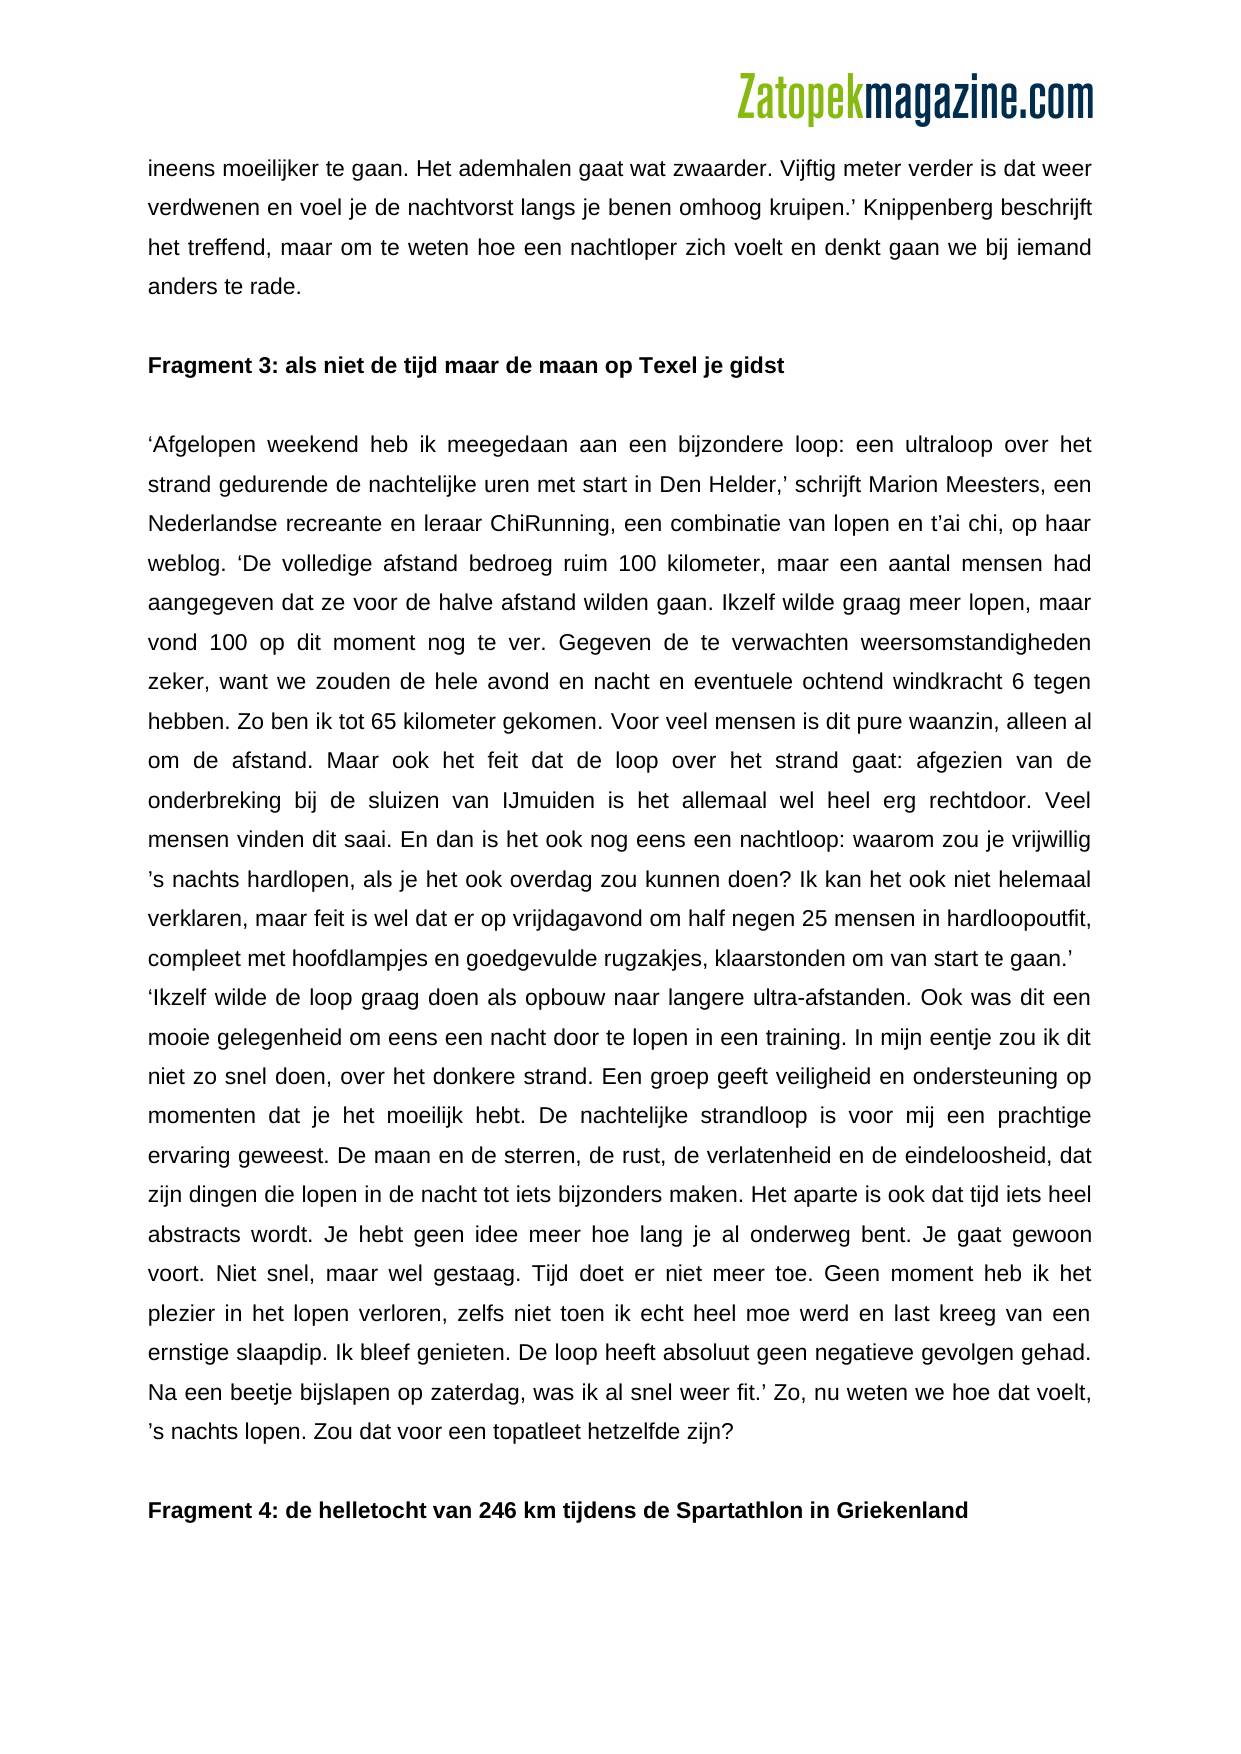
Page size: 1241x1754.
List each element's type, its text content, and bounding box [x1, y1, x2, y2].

text ‘Afgelopen weekend heb ik meegedaan aan een bijzondere loop: een ultraloop over het strand gedurende de nachtelijke uren met start in Den Helder,’ schrijft Marion Meesters, een Nederlandse recreante en leraar ChiRunning, een combinatie van lopen en t’ai chi, op haar weblog. ‘De volledige afstand bedroeg ruim 100 kilometer, maar een aantal mensen had aangegeven dat ze voor de halve afstand wilden gaan. Ikzelf wilde graag meer lopen, maar vond 100 op dit moment nog te ver. Gegeven de te verwachten weersomstandigheden zeker, want we zouden de hele avond en nacht en eventuele ochtend windkracht 6 tegen hebben. Zo ben ik tot 65 kilometer gekomen. Voor veel mensen is dit pure waanzin, alleen al om de afstand. Maar ook het feit dat de loop over het strand gaat: afgezien van de onderbreking bij de sluizen van IJmuiden is het allemaal wel heel erg rechtdoor. Veel mensen vinden dit saai. En dan is het ook nog eens een nachtloop: waarom zou je vrijwillig ’s nachts hardlopen, als je het ook overdag zou kunnen doen? Ik kan het ook niet helemaal verklaren, maar feit is wel dat er op vrijdagavond om half negen 25 mensen in hardloopoutfit, compleet met hoofdlampjes en goedgevulde rugzakjes, klaarstonden om van start te gaan.’ [148, 431, 1093, 971]
text ‘Ikzelf wilde de loop graag doen als opbouw naar langere ultra-afstanden. Ook was dit een mooie gelegenheid om eens een nacht door te lopen in een training. In mijn eentje zou ik dit niet zo snel doen, over het donkere strand. Een groep geeft veiligheid en ondersteuning op momenten dat je het moeilijk hebt. De nachtelijke strandloop is voor mij een prachtige ervaring geweest. De maan en de sterren, de rust, de verlatenheid en de eindeloosheid, dat zijn dingen die lopen in de nacht tot iets bijzonders maken. Het aparte is ook dat tijd iets heel abstracts wordt. Je hebt geen idee meer hoe lang je al onderweg bent. Je gaat gewoon voort. Niet snel, maar wel gestaag. Tijd doet er niet meer toe. Geen moment heb ik het plezier in het lopen verloren, zelfs niet toen ik echt heel moe werd en last kreeg van een ernstige slaapdip. Ik bleef genieten. De loop heeft absoluut geen negatieve gevolgen gehad. Na een beetje bijslapen op zaterdag, was ik al snel weer fit.’ Zo, nu weten we hoe dat voelt, ’s nachts lopen. Zou dat voor een topatleet hetzelfde zijn? [148, 984, 1093, 1444]
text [148, 155, 1093, 300]
text Fragment 3: als niet de tijd maar de maan op Texel je gidst [148, 352, 1093, 379]
picture [738, 73, 1093, 127]
text Fragment 4: de helletocht van 246 km tijdens de Spartathlon in Griekenland [148, 1497, 1093, 1523]
